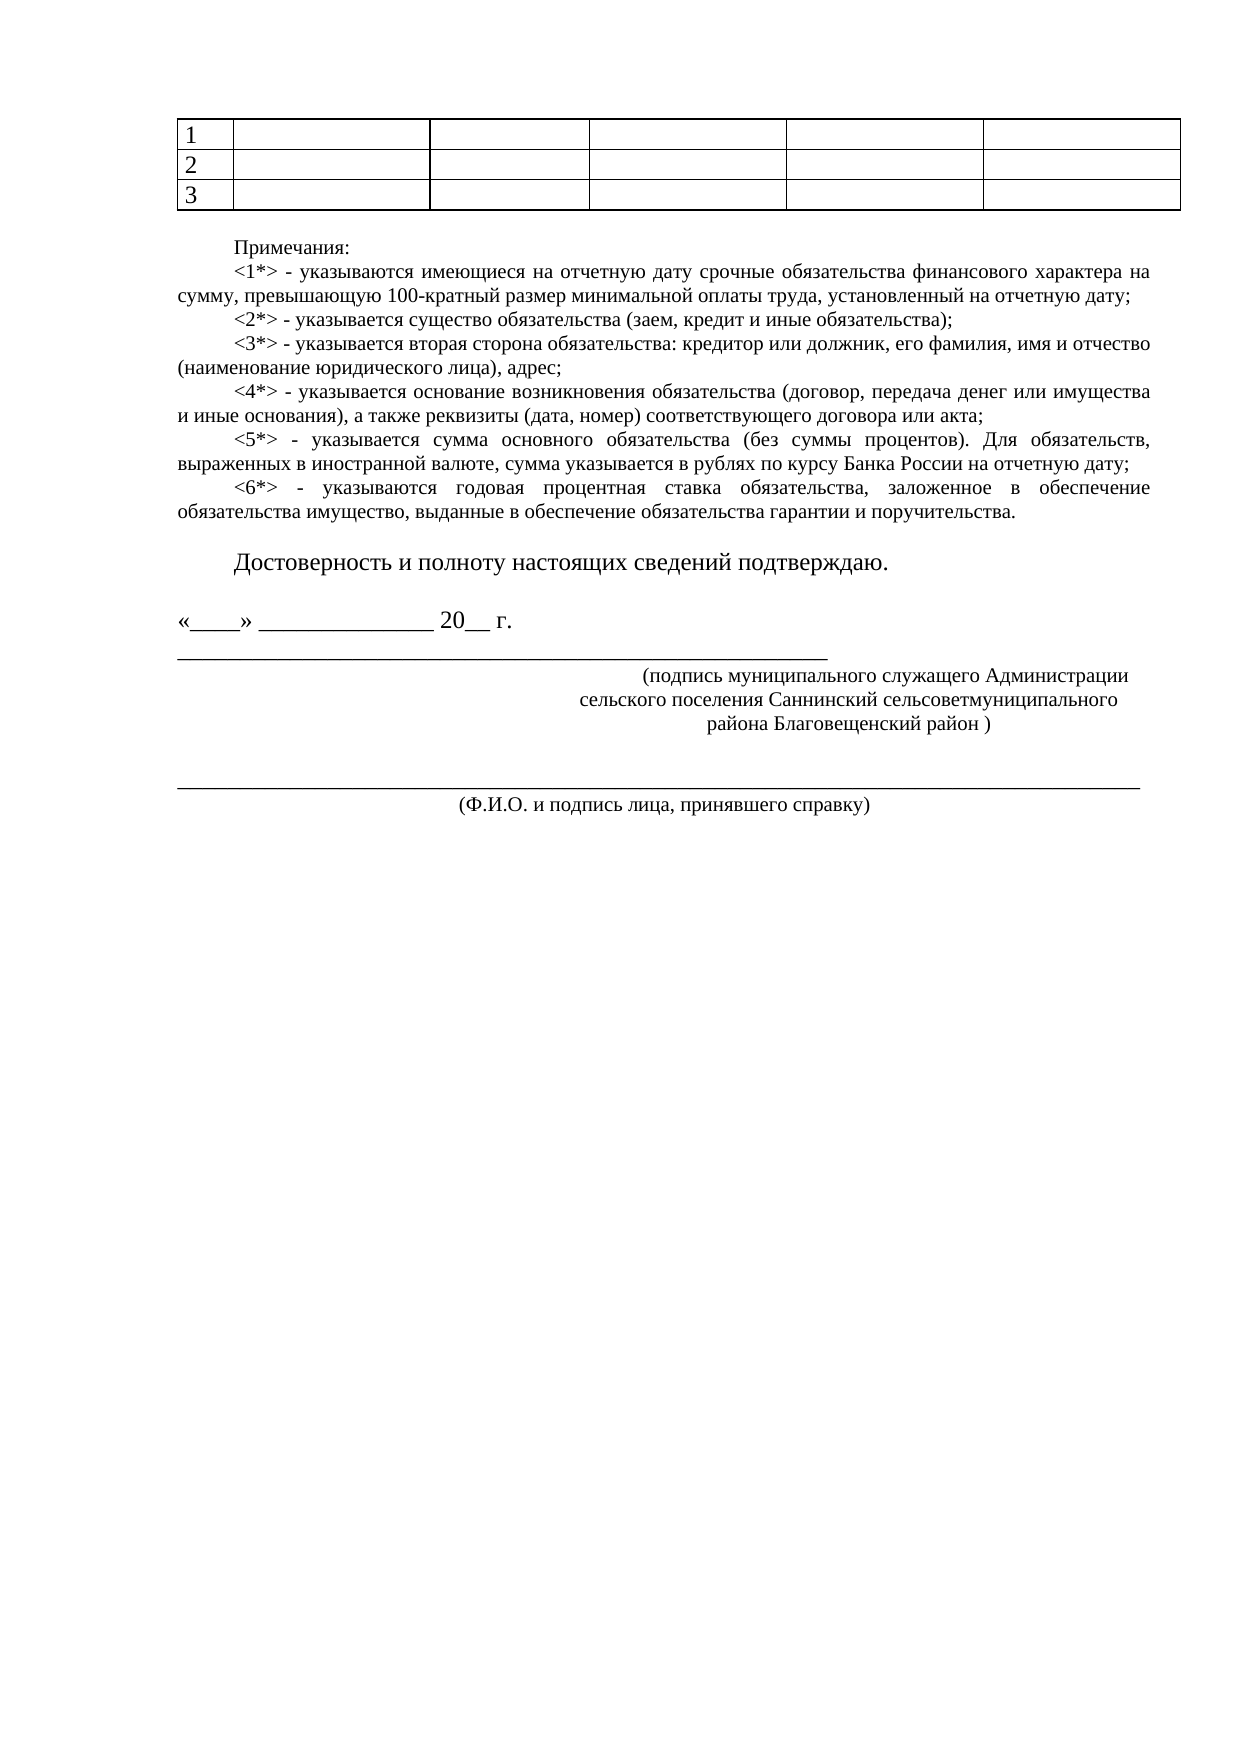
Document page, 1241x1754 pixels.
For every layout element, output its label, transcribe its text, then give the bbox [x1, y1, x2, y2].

table_cell 1 [178, 120, 233, 148]
text _____________________________________________________________________________ [177, 763, 1152, 792]
text <6*> - указываются годовая процентная ставка обязательства, заложенное в обеспечение обязательства имущество, выданные в обеспечение обязательства гарантии и поручительства. [177, 475, 1152, 523]
table_cell [590, 120, 786, 148]
table_cell [431, 180, 589, 209]
text Примечания: [177, 235, 1152, 259]
text <3*> - указывается вторая сторона обязательства: кредитор или должник, его фамилия, имя и отчество (наименование юридического лица), адрес; [177, 331, 1152, 379]
table_cell [984, 120, 1180, 148]
text (подпись муниципального служащего Администрации сельского поселения Саннинский сельсоветмуниципального района Благовещенский район ) [546, 662, 1152, 735]
table_cell [234, 150, 429, 179]
table_cell [787, 150, 983, 179]
table_cell 3 [178, 180, 233, 209]
table_cell [431, 120, 589, 148]
text <2*> - указывается существо обязательства (заем, кредит и иные обязательства); [177, 307, 1152, 331]
text <4*> - указывается основание возникновения обязательства (договор, передача денег или имущества и иные основания), а также реквизиты (дата, номер) соответствующего договора или акта; [177, 379, 1152, 427]
table_cell [590, 150, 786, 179]
text Достоверность и полноту настоящих сведений подтверждаю. [177, 547, 1152, 576]
table_cell [431, 150, 589, 179]
table_cell [984, 180, 1180, 209]
table_cell [787, 180, 983, 209]
text «____» ______________ 20__ г. ____________________________________________________ [177, 605, 1152, 662]
table_cell [984, 150, 1180, 179]
text <1*> - указываются имеющиеся на отчетную дату срочные обязательства финансового характера на сумму, превышающую 100-кратный размер минимальной оплаты труда, установленный на отчетную дату; [177, 259, 1152, 307]
table_cell [234, 180, 429, 209]
text <5*> - указывается сумма основного обязательства (без суммы процентов). Для обязательств, выраженных в иностранной валюте, сумма указывается в рублях по курсу Банка России на отчетную дату; [177, 427, 1152, 475]
text (Ф.И.О. и подпись лица, принявшего справку) [177, 792, 1152, 816]
table_cell [787, 120, 983, 148]
table_cell [590, 180, 786, 209]
table_cell [234, 120, 429, 148]
table_cell 2 [178, 150, 233, 179]
